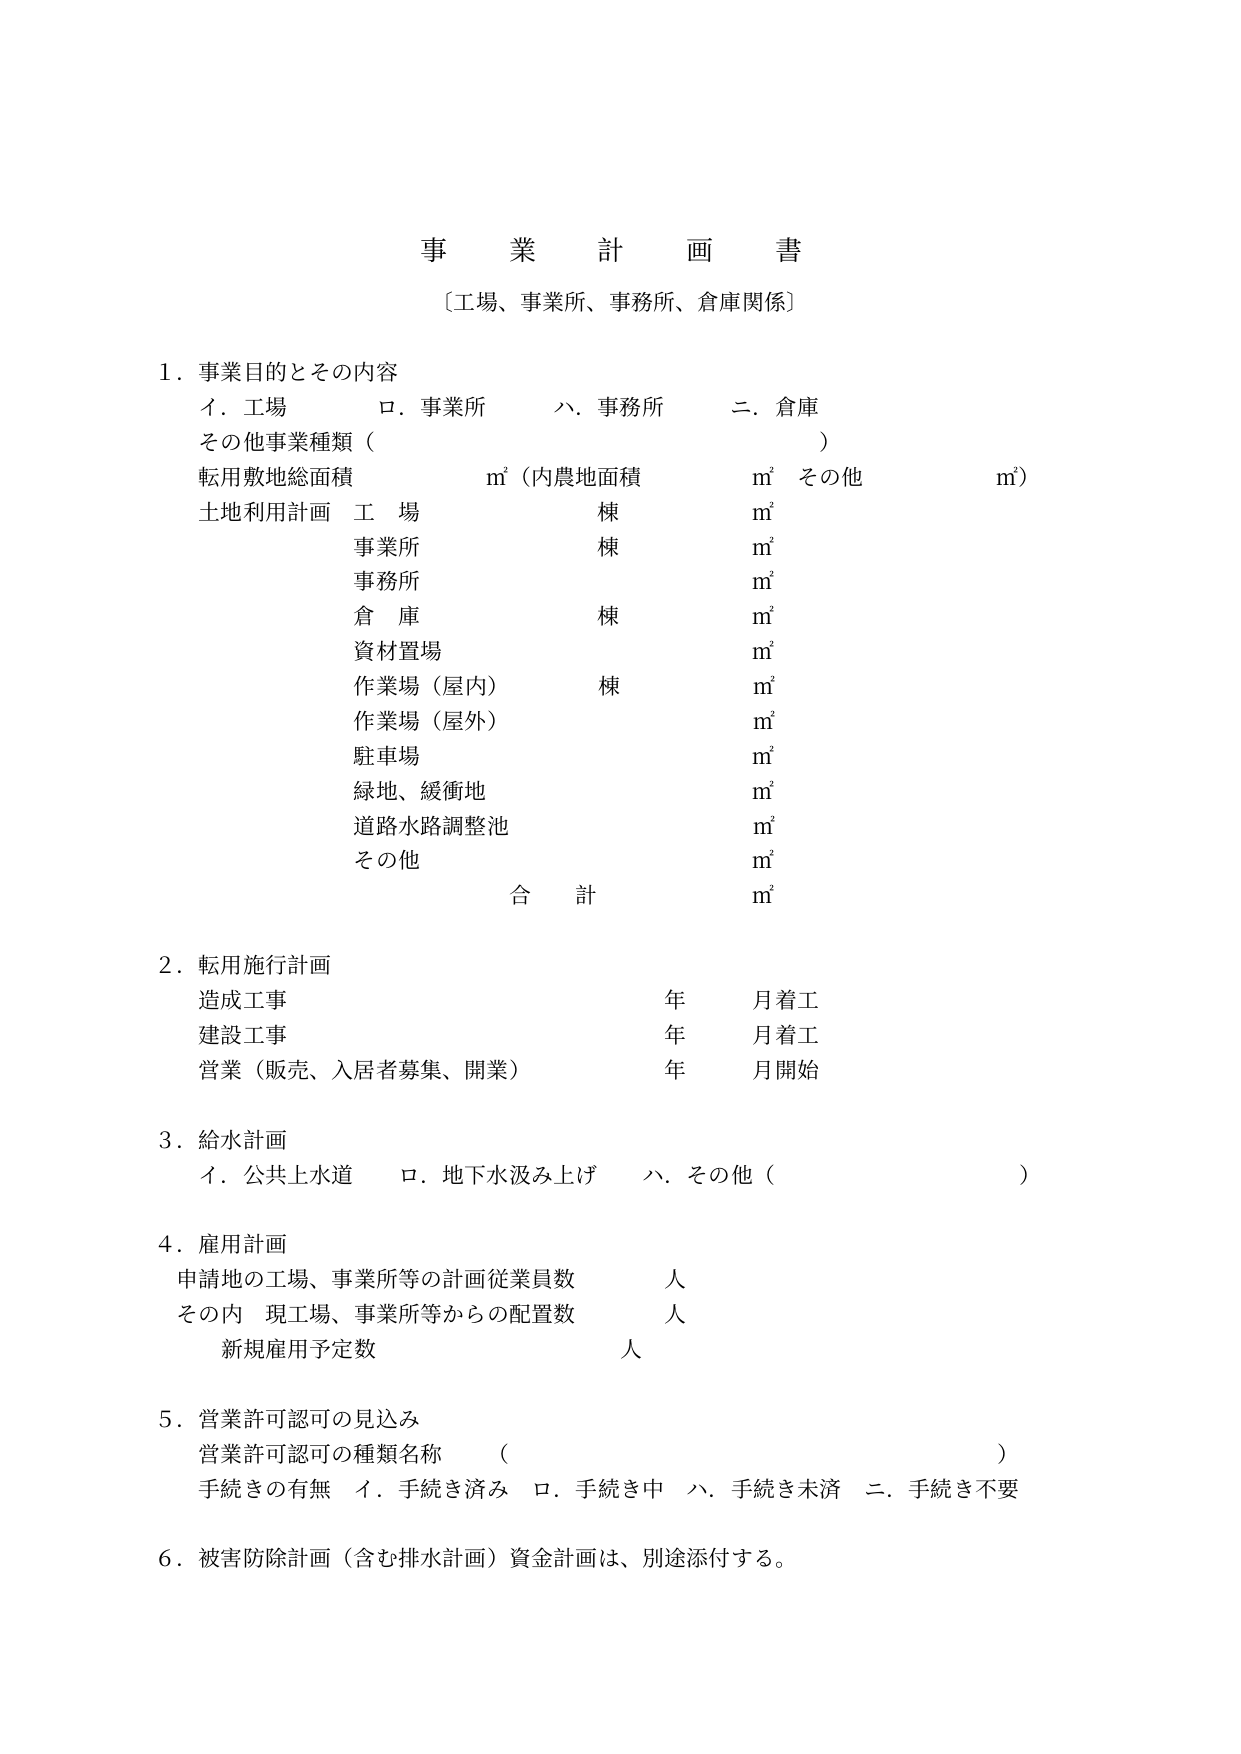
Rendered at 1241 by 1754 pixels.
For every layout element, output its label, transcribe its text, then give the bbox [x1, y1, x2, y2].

text 事業所 棟 ㎡ [154, 528, 1086, 563]
text 〔工場、事業所、事務所、倉庫関係〕 [154, 284, 1086, 319]
text １．事業目的とその内容 [154, 353, 1086, 388]
text イ．公共上水道 ロ．地下水汲み上げ ハ．その他（ ） [154, 1156, 1086, 1191]
text 作業場（屋内） 棟 ㎡ [154, 668, 1086, 702]
text 合 計 ㎡ [154, 877, 1086, 912]
text イ．工場 ロ．事業所 ハ．事務所 ニ．倉庫 [154, 388, 1086, 423]
text ５．営業許可認可の見込み [154, 1400, 1086, 1435]
text 道路水路調整池 ㎡ [154, 807, 1086, 842]
text 造成工事 年 月着工 [154, 982, 1086, 1017]
text ２．転用施行計画 [154, 947, 1086, 982]
text ４．雇用計画 [154, 1226, 1086, 1261]
text ６．被害防除計画（含む排水計画）資金計画は、別途添付する。 [154, 1540, 1086, 1575]
text 申請地の工場、事業所等の計画従業員数 人 [154, 1261, 1086, 1296]
text 新規雇用予定数 人 [154, 1331, 1086, 1366]
text 駐車場 ㎡ [154, 737, 1086, 772]
text 作業場（屋外） ㎡ [154, 702, 1086, 737]
text 緑地、緩衝地 ㎡ [154, 772, 1086, 807]
text 事 業 計 画 書 [154, 214, 1086, 284]
text 建設工事 年 月着工 [154, 1017, 1086, 1051]
text その他事業種類（ ） [154, 423, 1086, 458]
text 営業許可認可の種類名称 （ ） [154, 1435, 1086, 1470]
text 倉 庫 棟 ㎡ [154, 598, 1086, 633]
text 事務所 ㎡ [154, 563, 1086, 598]
text 営業（販売、入居者募集、開業） 年 月開始 [154, 1051, 1086, 1086]
text 資材置場 ㎡ [154, 633, 1086, 668]
text 転用敷地総面積 ㎡（内農地面積 ㎡ その他 ㎡） [154, 458, 1086, 493]
text その他 ㎡ [154, 842, 1086, 877]
text その内 現工場、事業所等からの配置数 人 [154, 1296, 1086, 1331]
text 手続きの有無 イ．手続き済み ロ．手続き中 ハ．手続き未済 ニ．手続き不要 [154, 1470, 1086, 1505]
text 土地利用計画 工 場 棟 ㎡ [154, 493, 1086, 528]
text ３．給水計画 [154, 1121, 1086, 1156]
